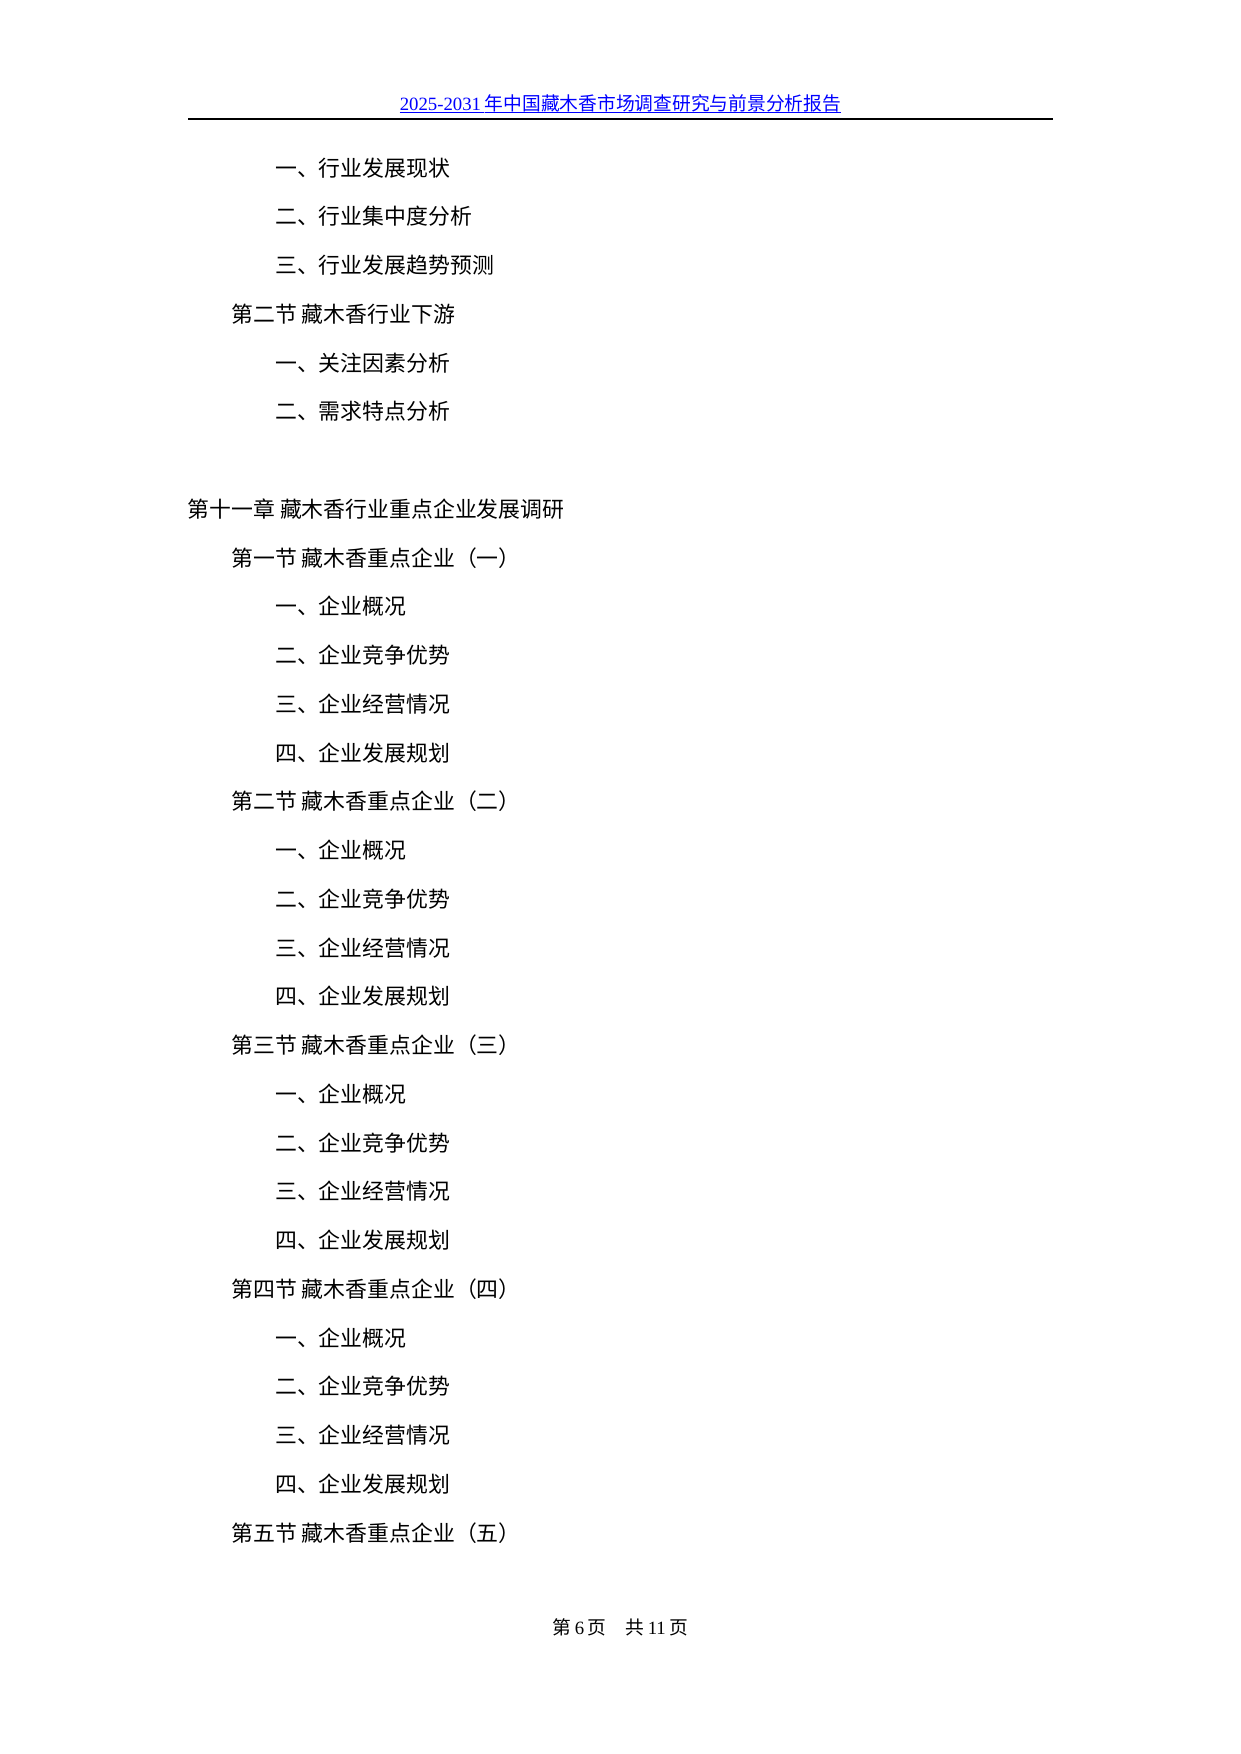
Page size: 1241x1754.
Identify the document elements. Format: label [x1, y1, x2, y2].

text [187, 150, 1053, 1548]
